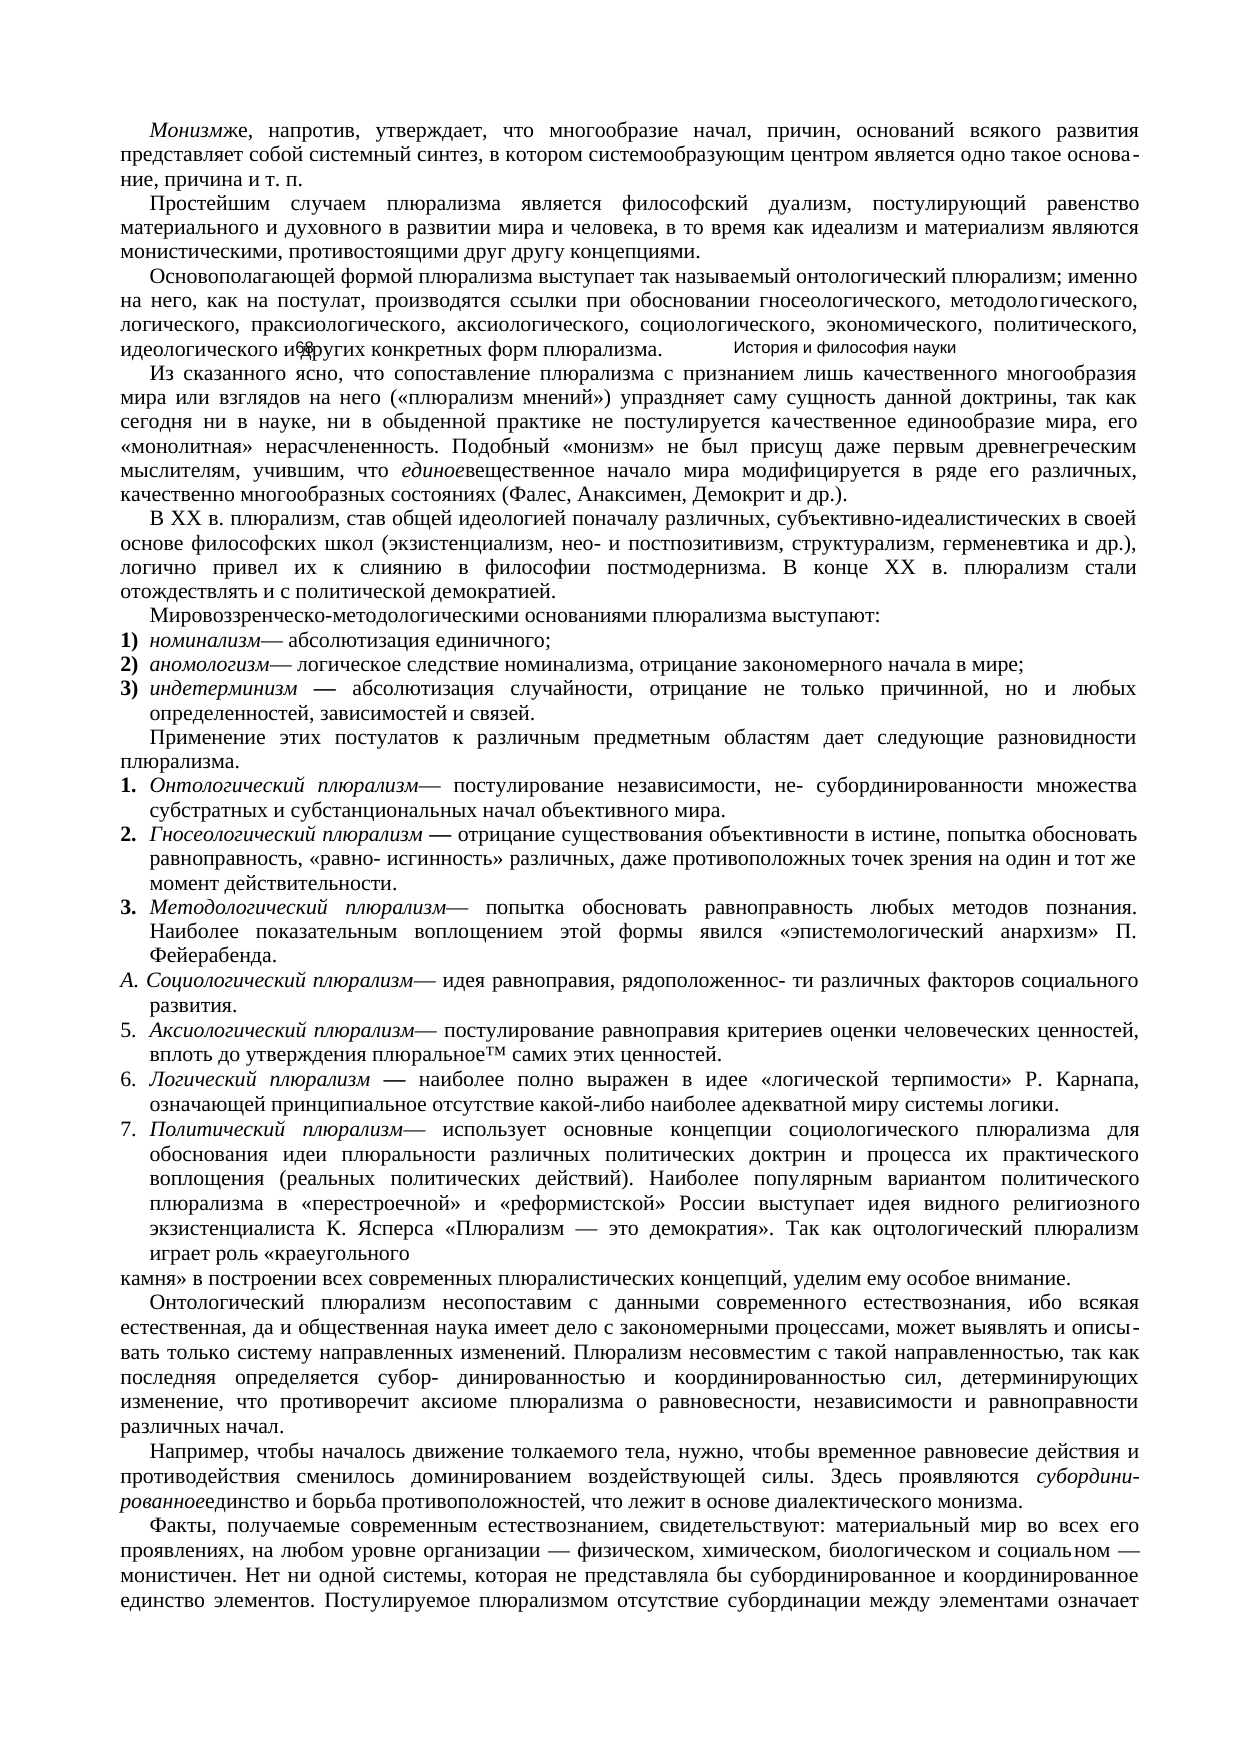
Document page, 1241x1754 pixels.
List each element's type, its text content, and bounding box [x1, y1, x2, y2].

text Мировоззренческо-методологическими основаниями плюрализма выступают: [120, 603, 1138, 628]
list Гносеологический плюрализм — отрицание существования объективности в истине, попытка обосновать равноправность, «равно- исгинность» различных, даже противоположных точек зрения на один и тот же момент действительности. [120, 822, 1138, 895]
text камня» в построении всех современных плюралистических концепций, уделим ему особое внимание. [120, 1265, 1140, 1290]
text Онтологический плюрализм несопоставим с данными современного естествознания, ибо всякая естественная, да и общественная наука имеет дело с закономерными процессами, может выявлять и описывать только систему направленных изменений. Плюрализм несовместим с такой направленностью, так как последняя определяется субор- динированностью и координированностью сил, детерминирующих изменение, что противоречит аксиоме плюрализма о равновесности, независимости и равноправности различных начал. [120, 1290, 1140, 1439]
text Из сказанного ясно, что сопоставление плюрализма с признанием лишь качественного многообразия мира или взглядов на него («плюрализм мнений») упраздняет саму сущность данной доктрины, так как сегодня ни в науке, ни в обыденной практике не постулируется качественное единообразие мира, его «монолитная» нерасчлененность. Подобный «монизм» не был присущ даже первым древнегреческим мыслителям, учившим, что единоевещественное начало мира модифицируется в ряде его различных, качественно многообразных состояниях (Фалес, Анаксимен, Демокрит и др.). [120, 361, 1138, 506]
text В XX в. плюрализм, став общей идеологией поначалу различных, субъективно-идеалистических в своей основе философских школ (экзистенциализм, нео- и постпозитивизм, структурализм, герменевтика и др.), логично привел их к слиянию в философии постмодернизма. В конце XX в. плюрализм стали отождествлять и с политической демократией. [120, 506, 1138, 603]
list Логический плюрализм — наиболее полно выражен в идее «логической терпимости» Р. Карнапа, означающей принципиальное отсутствие какой-либо наиболее адекватной миру системы логики. [120, 1067, 1140, 1116]
text Применение этих постулатов к различным предметным областям дает следующие разновидности плюрализма. [120, 725, 1138, 773]
text Простейшим случаем плюрализма является философский дуализм, постулирующий равенство материального и духовного в развитии мира и человека, в то время как идеализм и материализм являются монистическими, противостоящими друг другу концепциями. [120, 191, 1140, 264]
list Аксиологический плюрализм— постулирование равноправия критериев оценки человеческих ценностей, вплоть до утверждения плюральное™ самих этих ценностей. [120, 1017, 1140, 1067]
text Монизмже, напротив, утверждает, что многообразие начал, причин, оснований всякого развития представляет собой системный синтез, в котором системообразующим центром является одно такое основание, причина и т. п. [120, 118, 1140, 191]
list Политический плюрализм— использует основные концепции социологического плюрализма для обоснования идеи плюральности различных политических доктрин и процесса их практического воплощения (реальных политических действий). Наиболее популярным вариантом политического плюрализма в «перестроечной» и «реформистской» России выступает идея видного религиозного экзистенциалиста К. Ясперса «Плюрализм — это демократия». Так как оцтологический плюрализм играет роль «краеугольного [120, 1116, 1140, 1265]
text А. Социологический плюрализм— идея равноправия, рядоположеннос- ти различных факторов социального развития. [120, 968, 1140, 1017]
list аномологизм— логическое следствие номинализма, отрицание закономерного начала в мире; [120, 652, 1138, 676]
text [120, 1513, 1140, 1612]
text Например, чтобы началось движение толкаемого тела, нужно, чтобы временное равновесие действия и противодействия сменилось доминированием воздействующей силы. Здесь проявляются субординированноеединство и борьба противоположностей, что лежит в основе диалектического монизма. [120, 1439, 1140, 1513]
list Методологический плюрализм— попытка обосновать равноправность любых методов познания. Наиболее показательным воплощением этой формы явился «эпистемологический анархизм» П. Фейерабенда. [120, 895, 1138, 968]
list номинализм— абсолютизация единичного; [120, 628, 1140, 652]
list Онтологический плюрализм— постулирование независимости, не- субординированности множества субстратных и субстанциональных начал объективного мира. [120, 773, 1138, 822]
list индетерминизм — абсолютизация случайности, отрицание не только причинной, но и любых определенностей, зависимостей и связей. [120, 676, 1138, 725]
text Основополагающей формой плюрализма выступает так называемый онтологический плюрализм; именно на него, как на постулат, производятся ссылки при обосновании гносеологического, методологического, логического, праксиологического, аксиологического, социологического, экономического, политического, идеологического и других конкретных форм плюрализма. [120, 264, 1138, 361]
